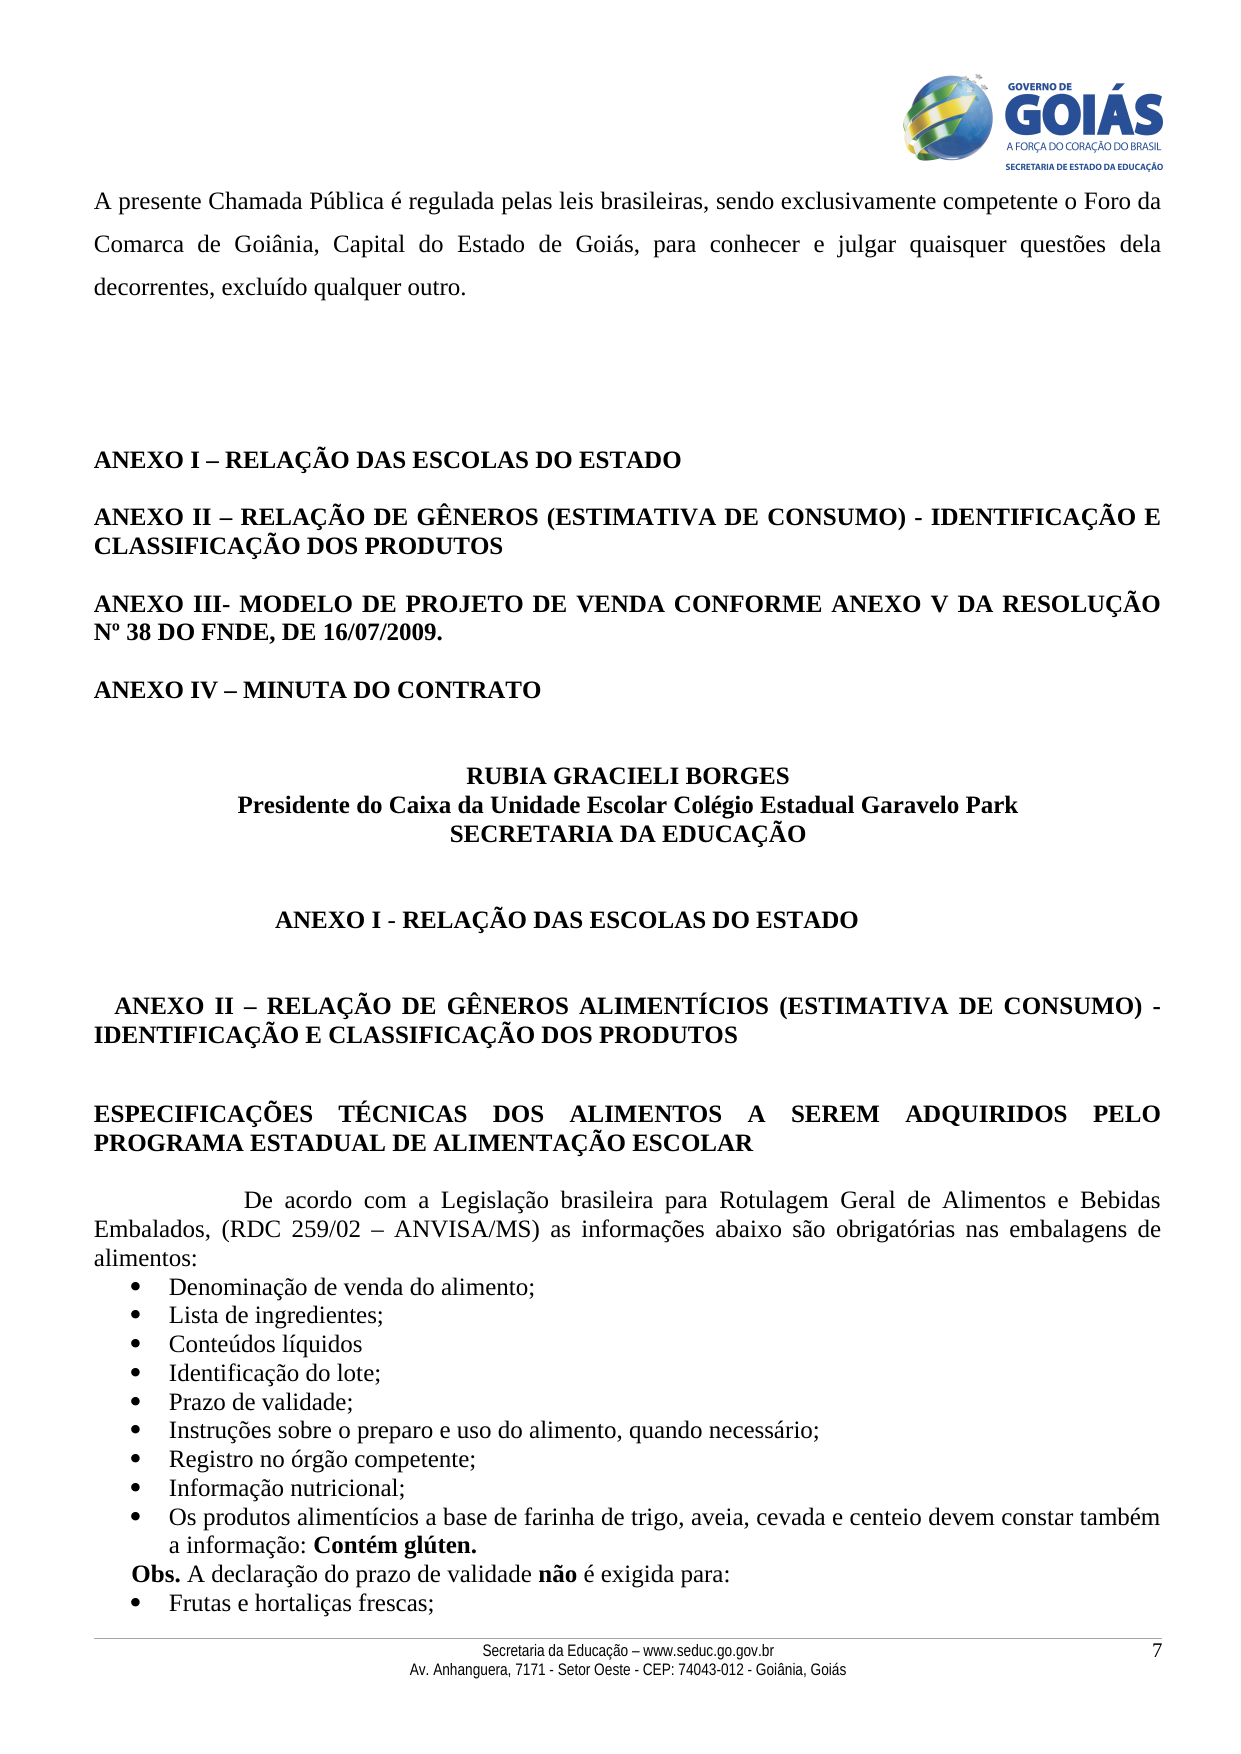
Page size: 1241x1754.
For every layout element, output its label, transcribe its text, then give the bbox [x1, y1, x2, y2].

list Informação nutricional; [131, 1473, 1162, 1502]
text Obs. A declaração do prazo de validade não é exigida para: [131, 1559, 1162, 1588]
text De acordo com a Legislação brasileira para Rotulagem Geral de Alimentos e Bebidas Embalados, (RDC 259/02 – ANVISA/MS) as informações abaixo são obrigatórias nas embalagens de alimentos: [94, 1185, 1162, 1272]
list Frutas e hortaliças frescas; [131, 1588, 1162, 1617]
text ANEXO IV – MINUTA DO CONTRATO [94, 675, 1162, 704]
list Os produtos alimentícios a base de farinha de trigo, aveia, cevada e centeio devem constar também a informação: Contém glúten. [131, 1502, 1162, 1559]
list Prazo de validade; [131, 1387, 1162, 1415]
text ESPECIFICAÇÕES TÉCNICAS DOS ALIMENTOS A SEREM ADQUIRIDOS PELO PROGRAMA ESTADUAL DE ALIMENTAÇÃO ESCOLAR [94, 1099, 1162, 1157]
list Denominação de venda do alimento; [131, 1272, 1162, 1300]
text SECRETARIA DA EDUCAÇÃO [94, 819, 1162, 847]
picture [903, 74, 1163, 172]
list Conteúdos líquidos [131, 1329, 1162, 1358]
list Registro no órgão competente; [131, 1444, 1162, 1473]
text ANEXO II – RELAÇÃO DE GÊNEROS ALIMENTÍCIOS (ESTIMATIVA DE CONSUMO) - IDENTIFICAÇÃO E CLASSIFICAÇÃO DOS PRODUTOS [94, 991, 1162, 1049]
list Instruções sobre o preparo e uso do alimento, quando necessário; [131, 1415, 1162, 1444]
text ANEXO II – RELAÇÃO DE GÊNEROS (ESTIMATIVA DE CONSUMO) - IDENTIFICAÇÃO E CLASSIFICAÇÃO DOS PRODUTOS [94, 502, 1162, 560]
list Lista de ingredientes; [131, 1300, 1162, 1329]
text ANEXO I - RELAÇÃO DAS ESCOLAS DO ESTADO [94, 905, 1162, 934]
text A presente Chamada Pública é regulada pelas leis brasileiras, sendo exclusivamente competente o Foro da Comarca de Goiânia, Capital do Estado de Goiás, para conhecer e julgar quaisquer questões dela decorrentes, excluído qualquer outro. [94, 186, 1162, 301]
list Identificação do lote; [131, 1358, 1162, 1387]
text ANEXO III- MODELO DE PROJETO DE VENDA CONFORME ANEXO V DA RESOLUÇÃO Nº 38 DO FNDE, DE 16/07/2009. [94, 589, 1162, 646]
text RUBIA GRACIELI BORGES [94, 761, 1162, 790]
text ANEXO I – RELAÇÃO DAS ESCOLAS DO ESTADO [94, 445, 1162, 474]
text Presidente do Caixa da Unidade Escolar Colégio Estadual Garavelo Park [94, 790, 1162, 819]
